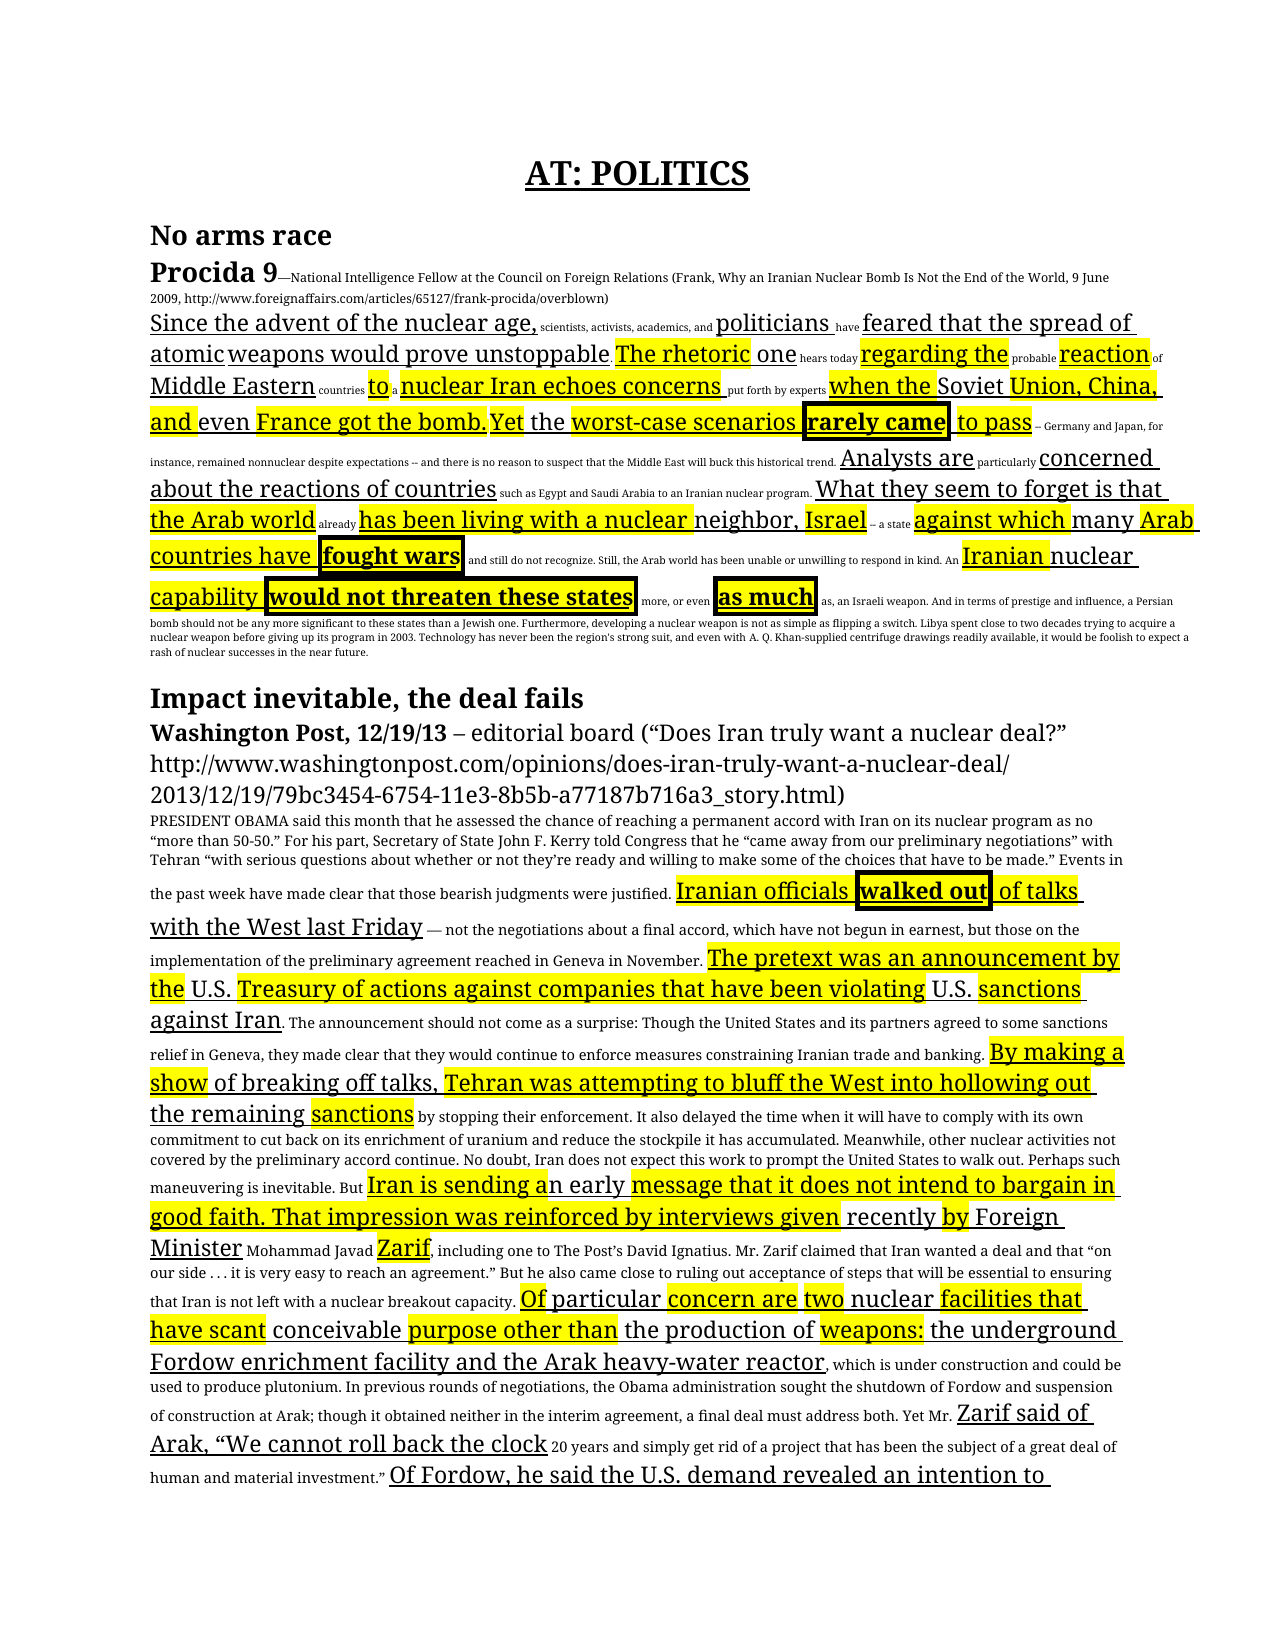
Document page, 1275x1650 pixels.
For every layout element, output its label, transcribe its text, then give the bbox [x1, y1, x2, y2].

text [150, 1064, 1125, 1490]
subtitle AT: Politics [150, 150, 1125, 195]
text Procida 9—National Intelligence Fellow at the Council on Foreign Relations (Frank, Why an Iranian Nuclear Bomb Is Not the End of the World, 9 June 2009, http://www.foreignaffairs.com/articles/65127/frank-procida/overblown) [150, 253, 1125, 307]
text Washington Post, 12/19/13 – editorial board (“Does Iran truly want a nuclear deal?” http://www.washingtonpost.com/opinions/does-iran-truly-want-a-nuclear-deal/2013/12/19/79bc3454-6754-11e3-8b5b-a77187b716a3_story.html) [150, 717, 1125, 810]
subtitle No arms race [150, 216, 1125, 253]
subtitle Impact inevitable, the deal fails [150, 680, 1125, 717]
text Since the advent of the nuclear age, scientists, activists, academics, and politicians have feared that the spread of atomic weapons would prove unstoppable. The rhetoric one hears today regarding the probable reaction of Middle Eastern countries to a nuclear Iran echoes concerns put forth by experts when the Soviet Union, China, and even France got the bomb. Yet the worst-case scenarios rarely came to pass -- Germany and Japan, for instance, remained nonnuclear despite expectations -- and there is no reason to suspect that the Middle East will buck this historical trend. Analysts are particularly concerned about the reactions of countries such as Egypt and Saudi Arabia to an Iranian nuclear program. What they seem to forget is that the Arab world already has been living with a nuclear neighbor, Israel -- a state against which many Arab countries have fought wars and still do not recognize. Still, the Arab world has been unable or unwilling to respond in kind. An Iranian nuclear capability would not threaten these states more, or even as much as, an Israeli weapon. And in terms of prestige and influence, a Persian bomb should not be any more significant to these states than a Jewish one. Furthermore, developing a nuclear weapon is not as simple as flipping a switch. Libya spent close to two decades trying to acquire a nuclear weapon before giving up its program in 2003. Technology has never been the region's strong suit, and even with A. Q. Khan-supplied centrifuge drawings readily available, it would be foolish to expect a rash of nuclear successes in the near future. [150, 307, 1200, 659]
